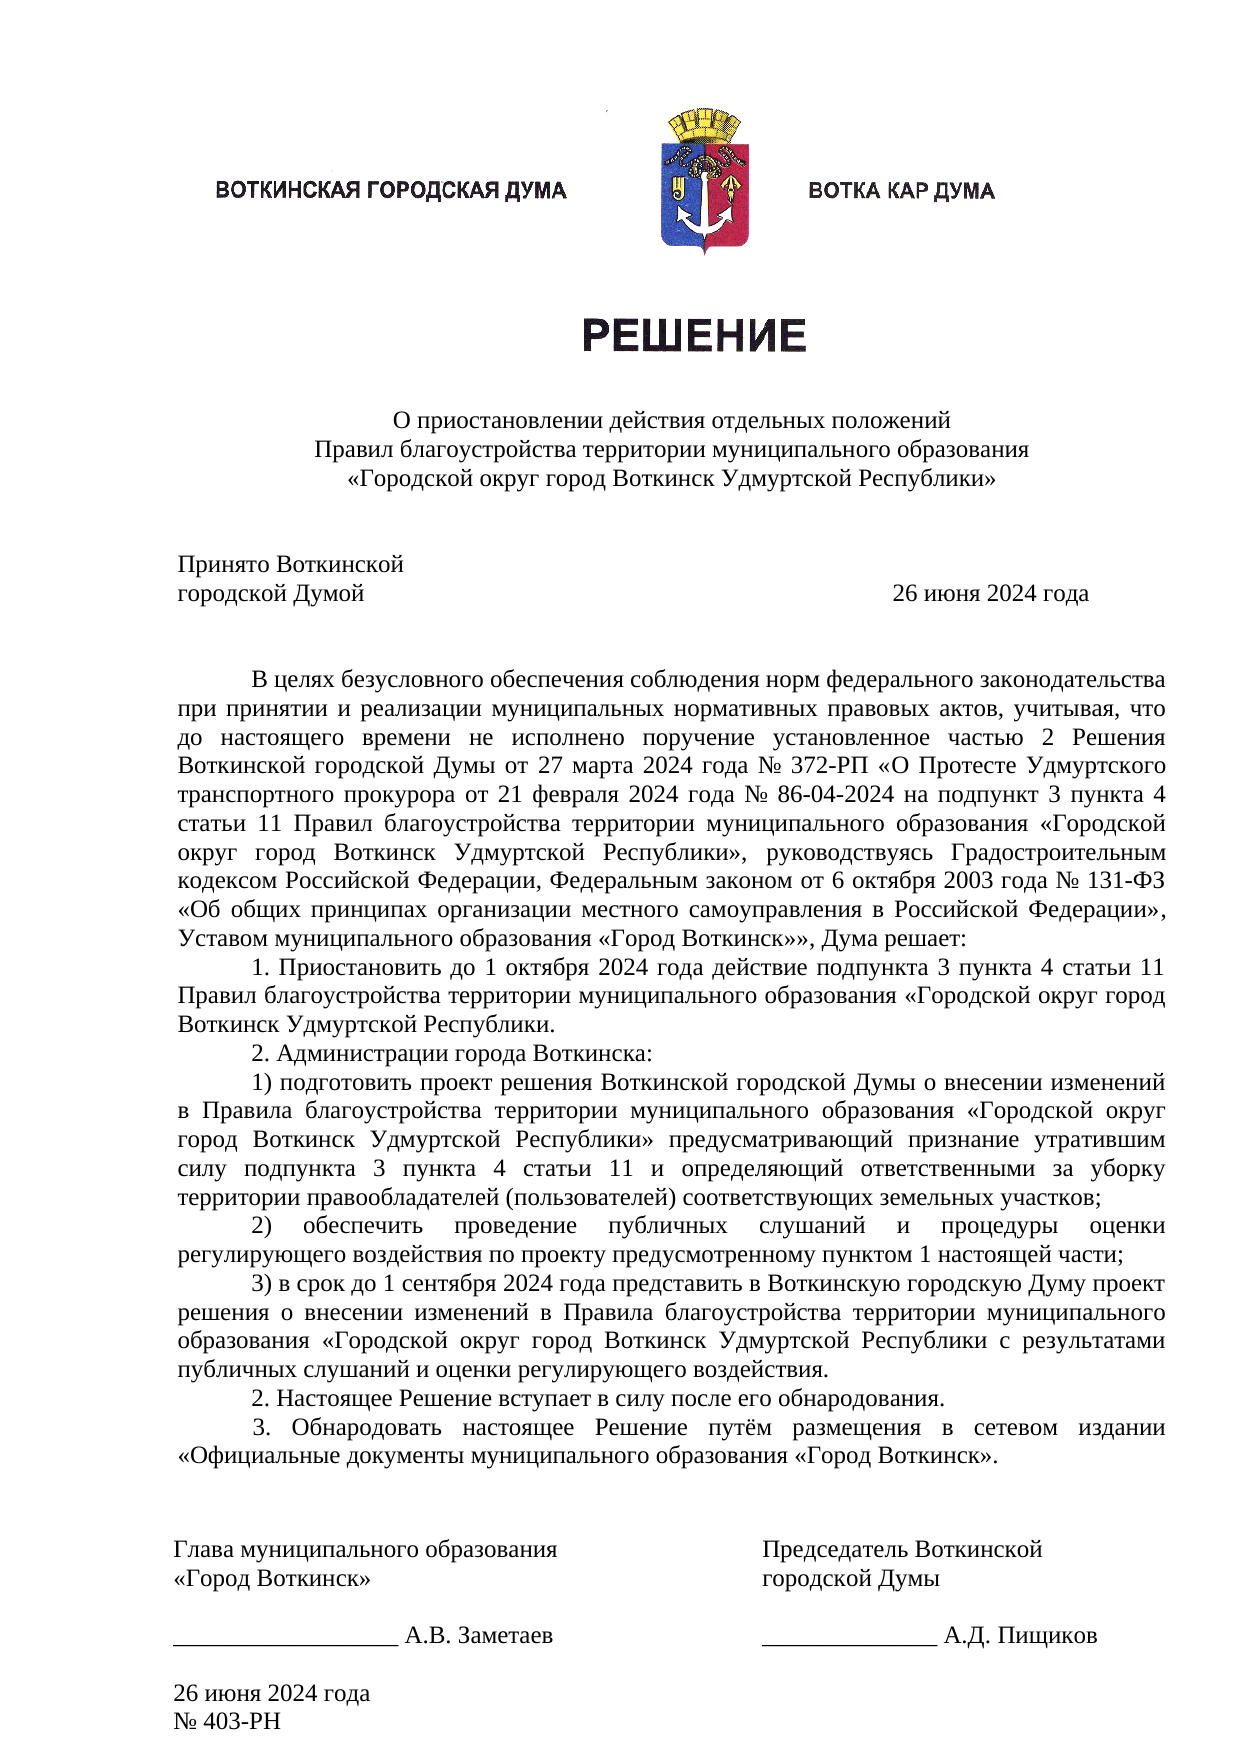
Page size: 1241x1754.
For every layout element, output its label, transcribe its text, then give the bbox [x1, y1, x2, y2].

text Принято Воткинской [177, 549, 1167, 578]
text городской Думой 26 июня 2024 года [177, 578, 1167, 607]
text О приостановлении действия отдельных положений [177, 406, 1167, 434]
text В целях безусловного обеспечения соблюдения норм федерального законодательства при принятии и реализации муниципальных нормативных правовых актов, учитывая, что до настоящего времени не исполнено поручение установленное частью 2 Решения Воткинской городской Думы от 27 марта 2024 года № 372-РП «О Протесте Удмуртского транспортного прокурора от 21 февраля 2024 года № 86-04-2024 на подпункт 3 пункта 4 статьи 11 Правил благоустройства территории муниципального образования «Городской округ город Воткинск Удмуртской Республики», руководствуясь Градостроительным кодексом Российской Федерации, Федеральным законом от 6 октября 2003 года № 131-ФЗ «Об общих принципах организации местного самоуправления в Российской Федерации», Уставом муниципального образования «Город Воткинск»», Дума решает: [177, 664, 1167, 952]
text 2. Администрации города Воткинска: [177, 1038, 1167, 1067]
text 3. Обнародовать настоящее Решение путём размещения в сетевом издании «Официальные документы муниципального образования «Город Воткинск». [177, 1412, 1167, 1469]
text 2) обеспечить проведение публичных слушаний и процедуры оценки регулирующего воздействия по проекту предусмотренному пунктом 1 настоящей части; [177, 1211, 1167, 1268]
text 2. Настоящее Решение вступает в силу после его обнародования. [177, 1383, 1167, 1412]
text 1. Приостановить до 1 октября 2024 года действие подпункта 3 пункта 4 статьи 11 Правил благоустройства территории муниципального образования «Городской округ город Воткинск Удмуртской Республики. [177, 952, 1167, 1038]
text 3) в срок до 1 сентября 2024 года представить в Воткинскую городскую Думу проект решения о внесении изменений в Правила благоустройства территории муниципального образования «Городской округ город Воткинск Удмуртской Республики с результатами публичных слушаний и оценки регулирующего воздействия. [177, 1268, 1167, 1383]
picture [164, 80, 1169, 361]
text Правил благоустройства территории муниципального образования [177, 434, 1167, 463]
text «Городской округ город Воткинск Удмуртской Республики» [177, 463, 1167, 492]
text 1) подготовить проект решения Воткинской городской Думы о внесении изменений в Правила благоустройства территории муниципального образования «Городской округ город Воткинск Удмуртской Республики» предусматривающий признание утратившим силу подпункта 3 пункта 4 статьи 11 и определяющий ответственными за уборку территории правообладателей (пользователей) соответствующих земельных участков; [177, 1067, 1167, 1211]
